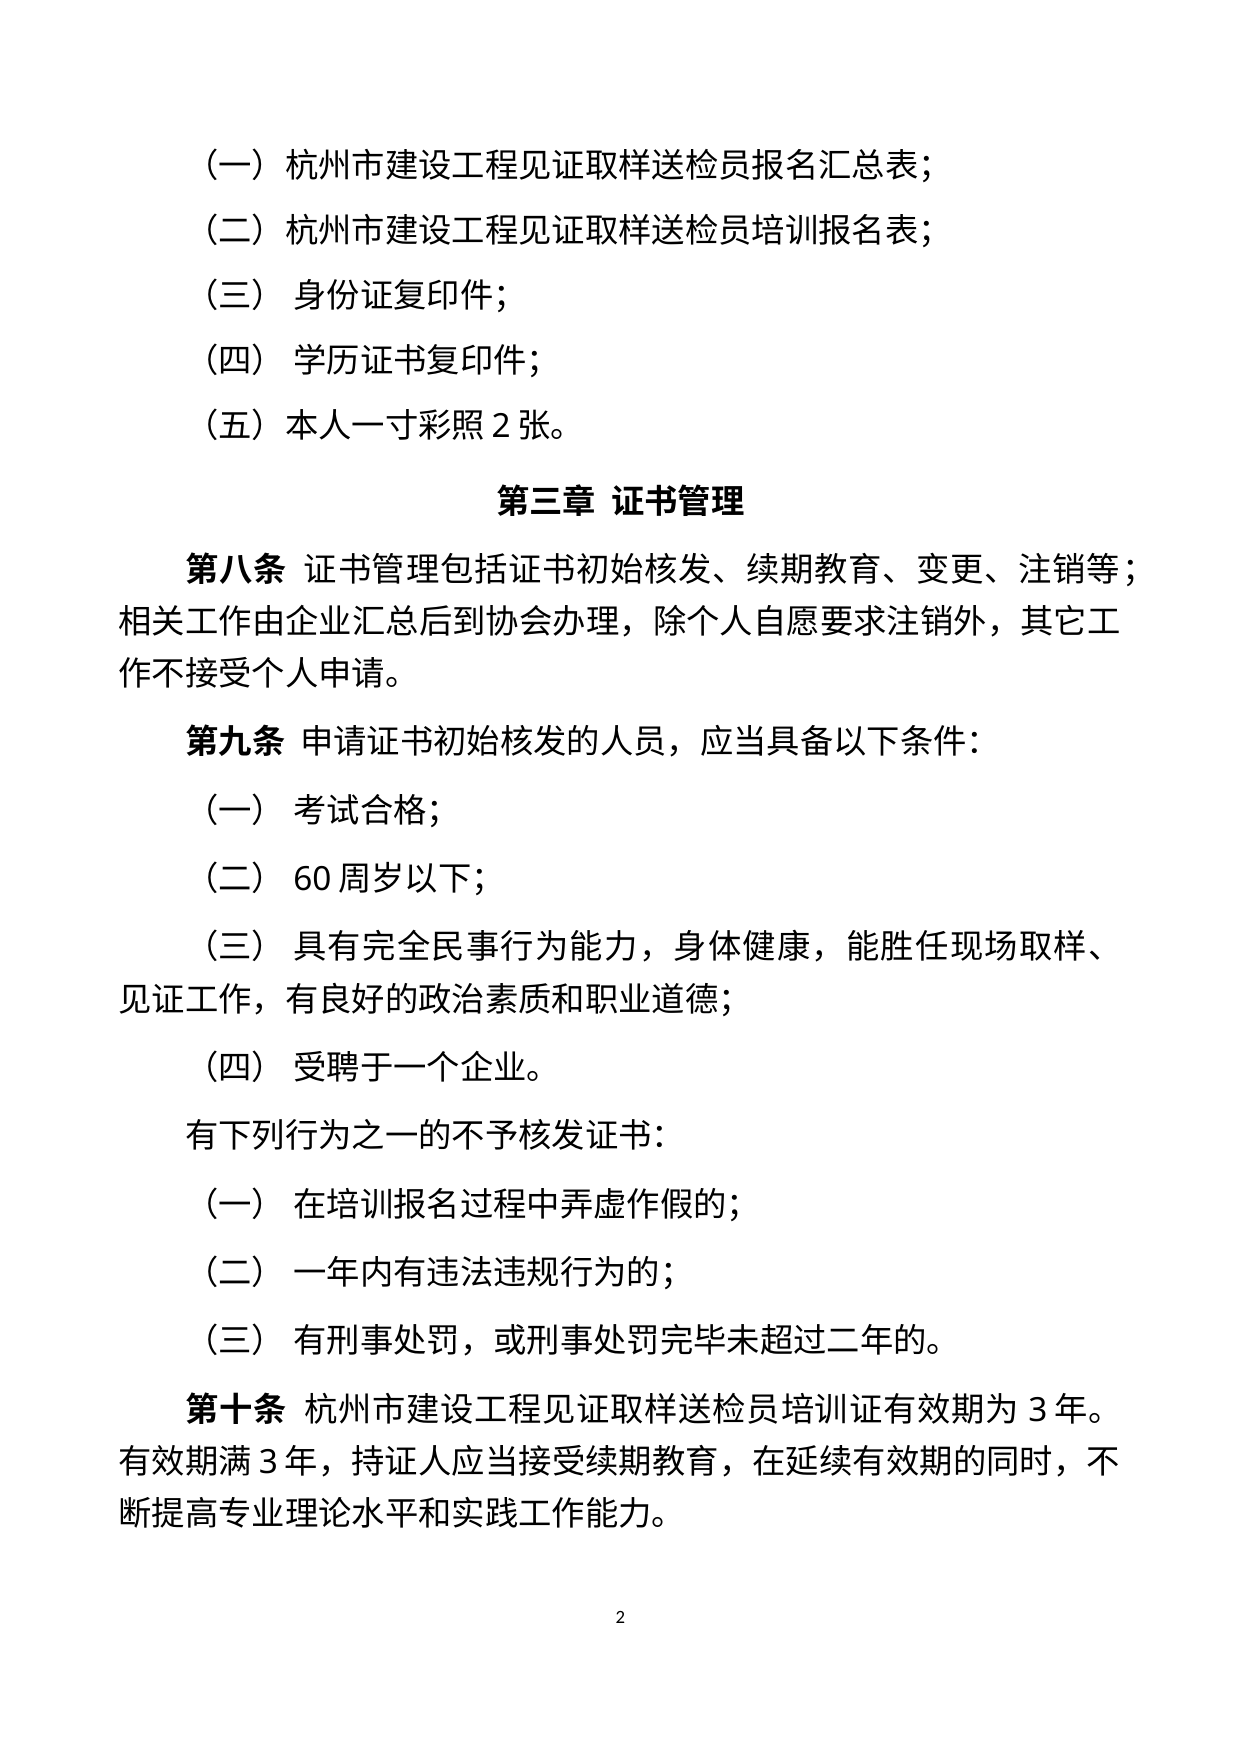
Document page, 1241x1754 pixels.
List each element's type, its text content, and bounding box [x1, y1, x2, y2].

text 第九条 申请证书初始核发的人员，应当具备以下条件： [118, 712, 1122, 764]
text （三） 具有完全民事行为能力，身体健康，能胜任现场取样、见证工作，有良好的政治素质和职业道德； [118, 917, 1122, 1021]
text 第十条 杭州市建设工程见证取样送检员培训证有效期为3年。有效期满3年，持证人应当接受续期教育，在延续有效期的同时，不断提高专业理论水平和实践工作能力。 [118, 1379, 1122, 1536]
text （一） 在培训报名过程中弄虚作假的； [118, 1174, 1122, 1226]
text （四） 学历证书复印件； [185, 325, 1122, 390]
text （二） 60周岁以下； [118, 849, 1122, 901]
text 第三章 证书管理 [118, 471, 1122, 523]
text 有下列行为之一的不予核发证书： [118, 1106, 1122, 1158]
text （四） 受聘于一个企业。 [118, 1038, 1122, 1090]
text （二）杭州市建设工程见证取样送检员培训报名表； [185, 195, 1122, 260]
text （三） 身份证复印件； [185, 260, 1122, 325]
text （三） 有刑事处罚，或刑事处罚完毕未超过二年的。 [118, 1311, 1122, 1363]
text （一） 考试合格； [118, 781, 1122, 833]
text 第八条 证书管理包括证书初始核发、续期教育、变更、注销等；相关工作由企业汇总后到协会办理，除个人自愿要求注销外，其它工作不接受个人申请。 [118, 540, 1122, 696]
text （五）本人一寸彩照2张。 [185, 390, 1122, 455]
text （一）杭州市建设工程见证取样送检员报名汇总表； [185, 130, 1122, 195]
text （二） 一年内有违法违规行为的； [118, 1243, 1122, 1295]
